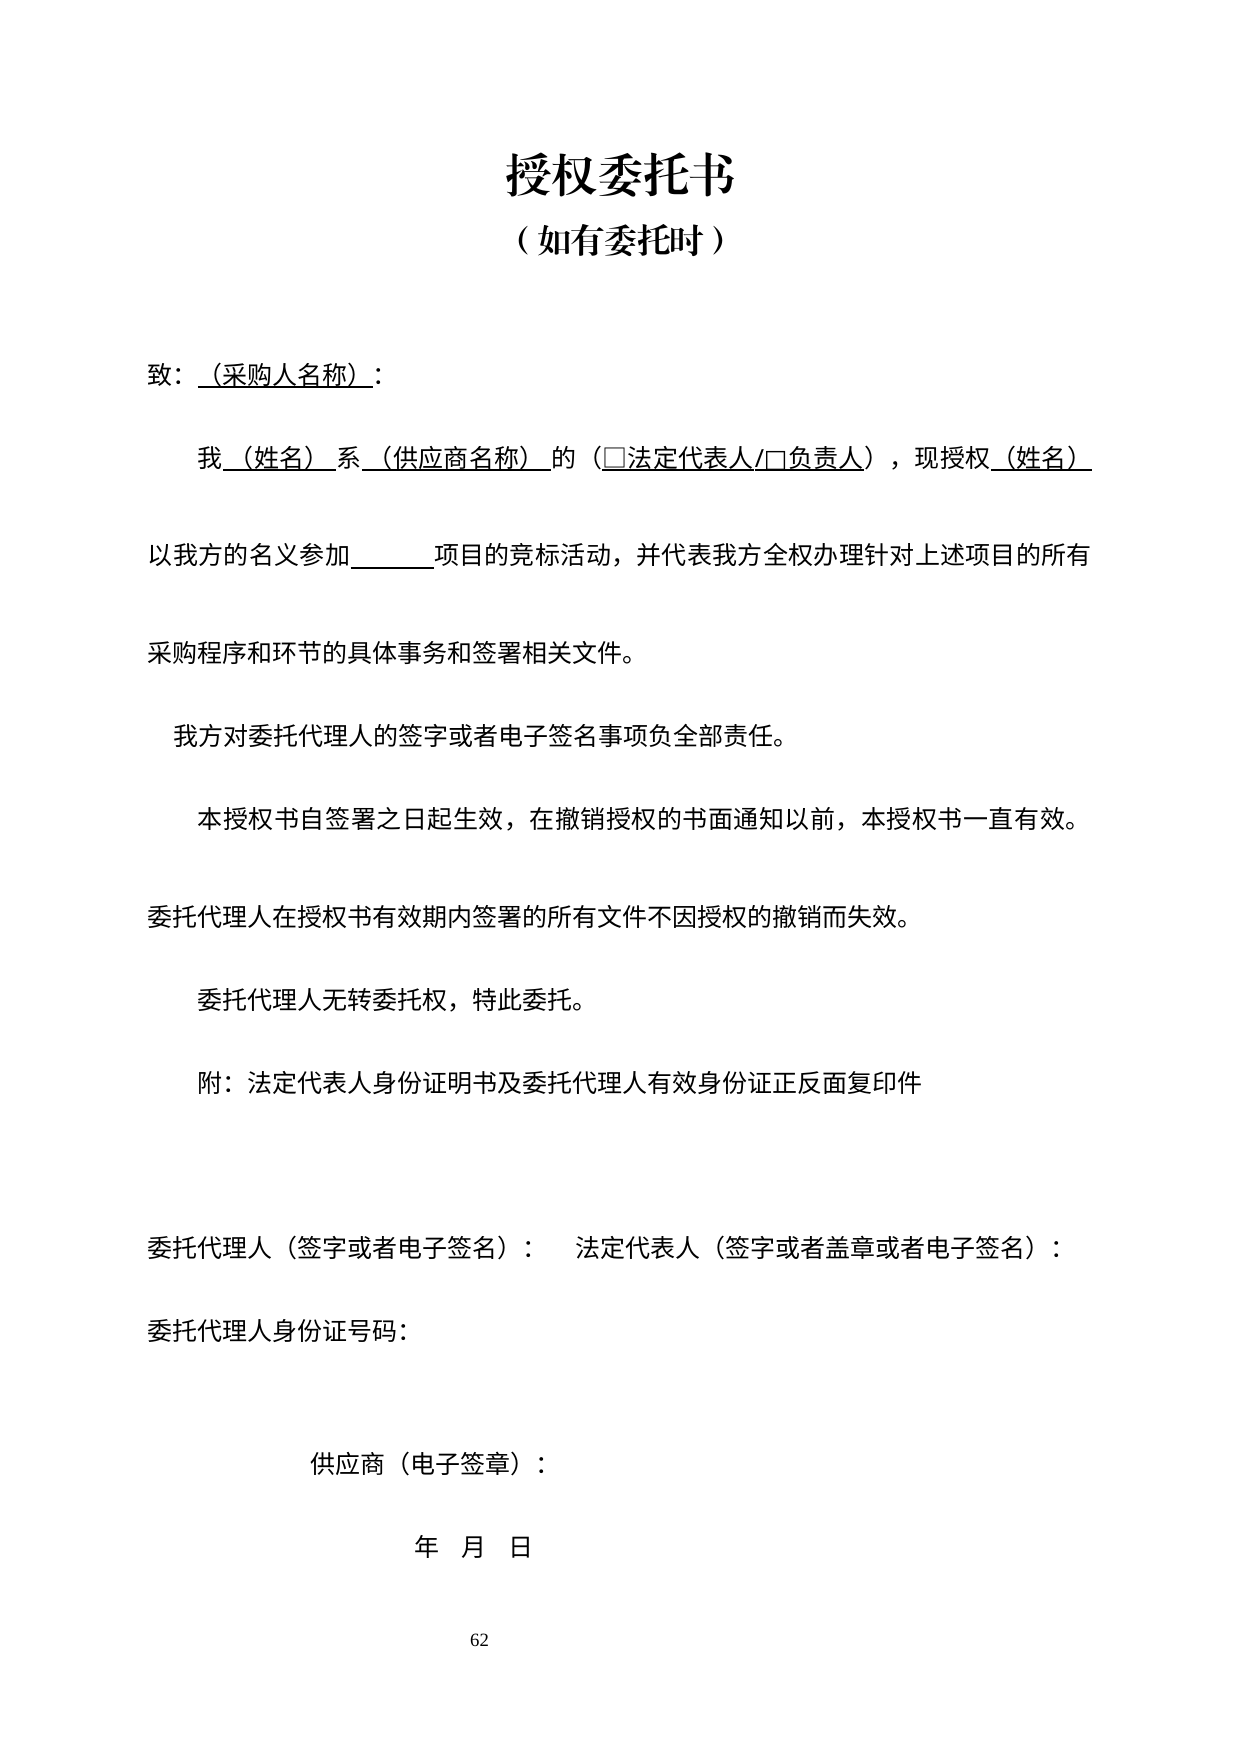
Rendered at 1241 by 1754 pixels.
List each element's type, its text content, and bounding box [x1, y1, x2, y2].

text 本授权书自签署之日起生效，在撤销授权的书面通知以前，本授权书一直有效。委托代理人在授权书有效期内签署的所有文件不因授权的撤销而失效。 [148, 785, 1093, 948]
text 委托代理人（签字或者电子签名）： 法定代表人（签字或者盖章或者电子签名）： [148, 1214, 1093, 1279]
text 委托代理人无转委托权，特此委托。 [148, 966, 1093, 1031]
text （如有委托时） [148, 211, 1093, 276]
text 致：（采购人名称）： [148, 341, 1093, 406]
text 供应商（电子签章）： [148, 1430, 1093, 1495]
text 附：法定代表人身份证明书及委托代理人有效身份证正反面复印件 [148, 1049, 1093, 1114]
text 授权委托书 [148, 146, 1093, 211]
text 我 （姓名） 系 （供应商名称） 的（□法定代表人/□负责人），现授权（姓名）以我方的名义参加 项目的竞标活动，并代表我方全权办理针对上述项目的所有采购程序和环节的具体事务和签署相关文件。 [148, 424, 1093, 684]
text 委托代理人身份证号码： [148, 1297, 1093, 1362]
text 年 月 日 [148, 1513, 1093, 1578]
text 我方对委托代理人的签字或者电子签名事项负全部责任。 [148, 702, 1093, 767]
